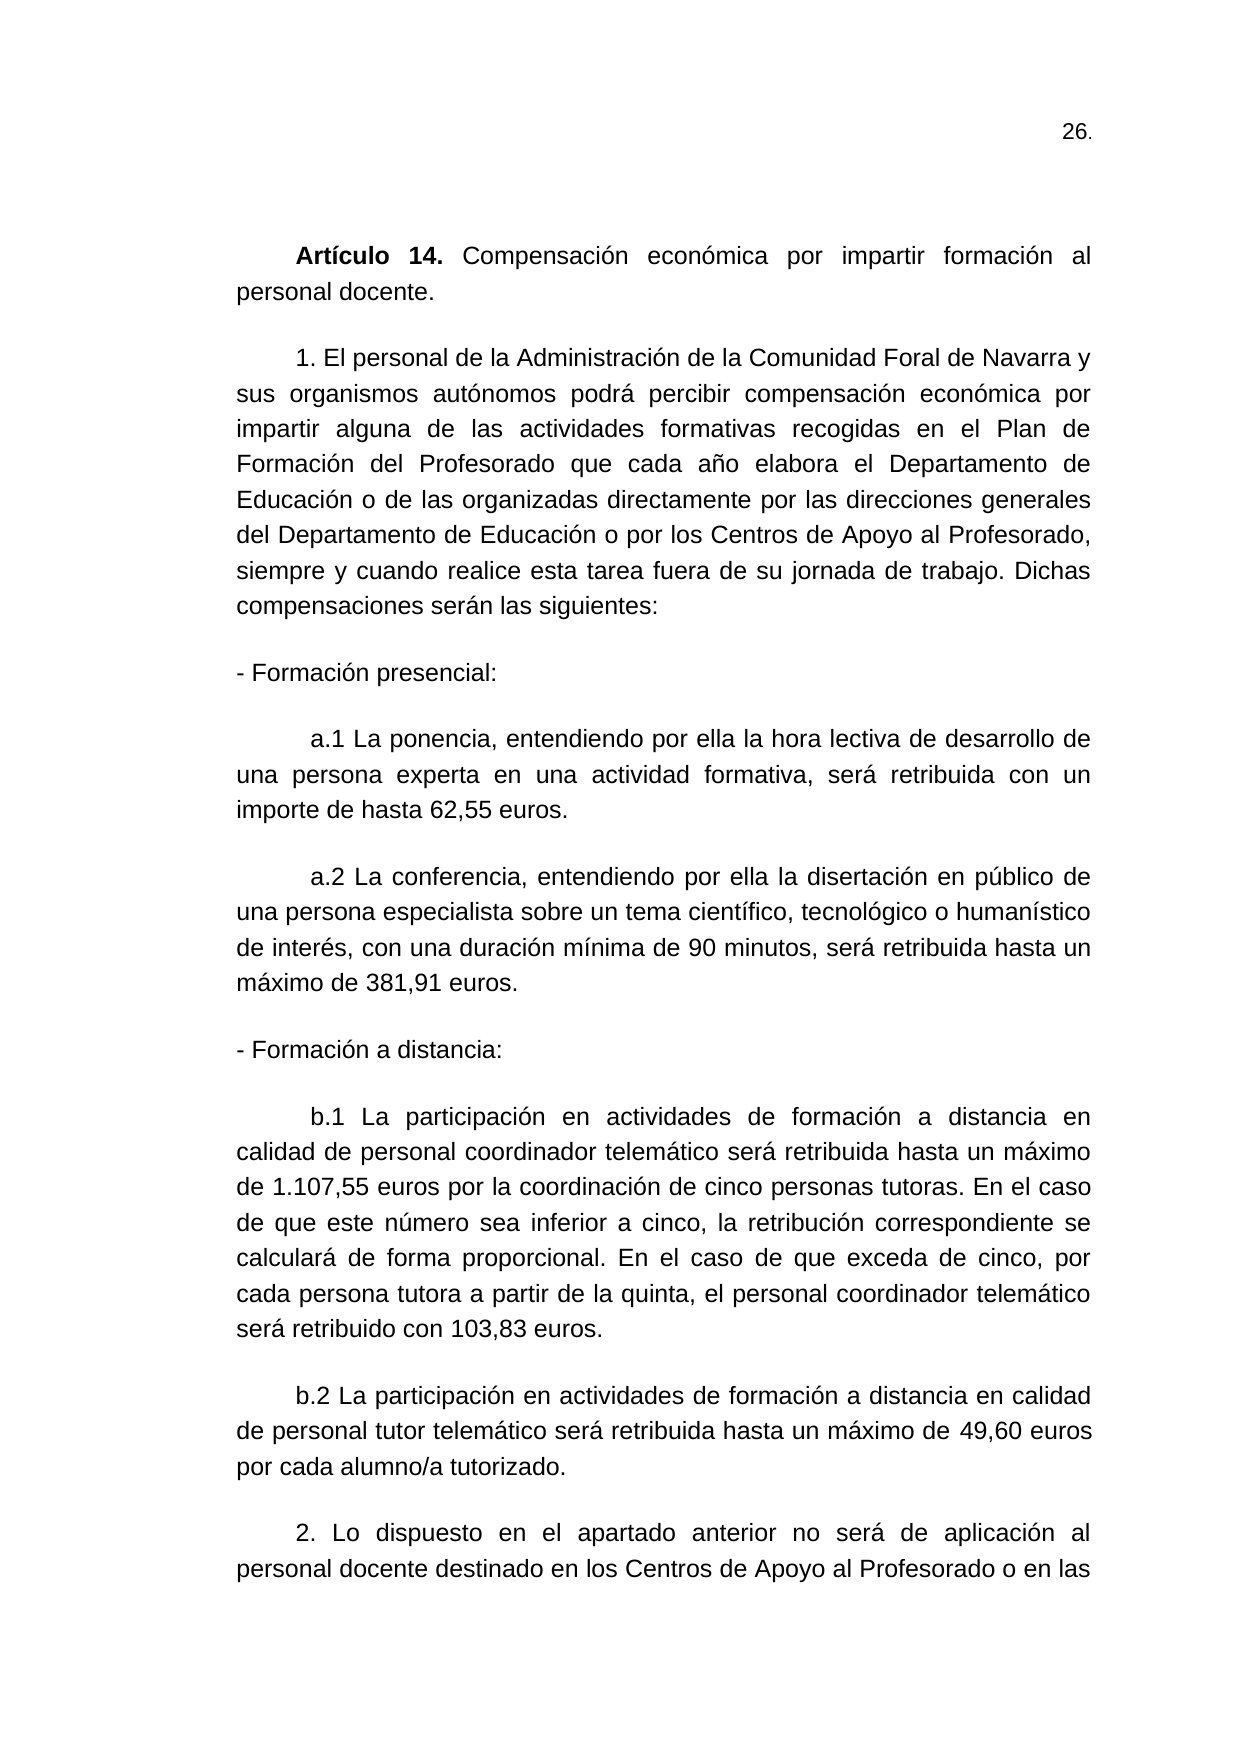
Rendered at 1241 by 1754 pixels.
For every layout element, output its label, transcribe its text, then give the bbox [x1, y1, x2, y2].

text b.2 La participación en actividades de formación a distancia en calidad de personal tutor telemático será retribuida hasta un máximo de 49,60 euros por cada alumno/a tutorizado. [236, 1376, 1092, 1482]
text - Formación a distancia: [236, 1030, 1092, 1065]
text - Formación presencial: [236, 653, 1092, 688]
text 1. El personal de la Administración de la Comunidad Foral de Navarra y sus organismos autónomos podrá percibir compensación económica por impartir alguna de las actividades formativas recogidas en el Plan de Formación del Profesorado que cada año elabora el Departamento de Educación o de las organizadas directamente por las direcciones generales del Departamento de Educación o por los Centros de Apoyo al Profesorado, siempre y cuando realice esta tarea fuera de su jornada de trabajo. Dichas compensaciones serán las siguientes: [236, 338, 1092, 622]
text a.1 La ponencia, entendiendo por ella la hora lectiva de desarrollo de una persona experta en una actividad formativa, será retribuida con un importe de hasta 62,55 euros. [236, 719, 1092, 826]
text Artículo 14. Compensación económica por impartir formación al personal docente. [236, 236, 1092, 307]
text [236, 1513, 1092, 1584]
text a.2 La conferencia, entendiendo por ella la disertación en público de una persona especialista sobre un tema científico, tecnológico o humanístico de interés, con una duración mínima de 90 minutos, será retribuida hasta un máximo de 381,91 euros. [236, 857, 1092, 999]
text b.1 La participación en actividades de formación a distancia en calidad de personal coordinador telemático será retribuida hasta un máximo de 1.107,55 euros por la coordinación de cinco personas tutoras. En el caso de que este número sea inferior a cinco, la retribución correspondiente se calculará de forma proporcional. En el caso de que exceda de cinco, por cada persona tutora a partir de la quinta, el personal coordinador telemático será retribuido con 103,83 euros. [236, 1097, 1092, 1344]
